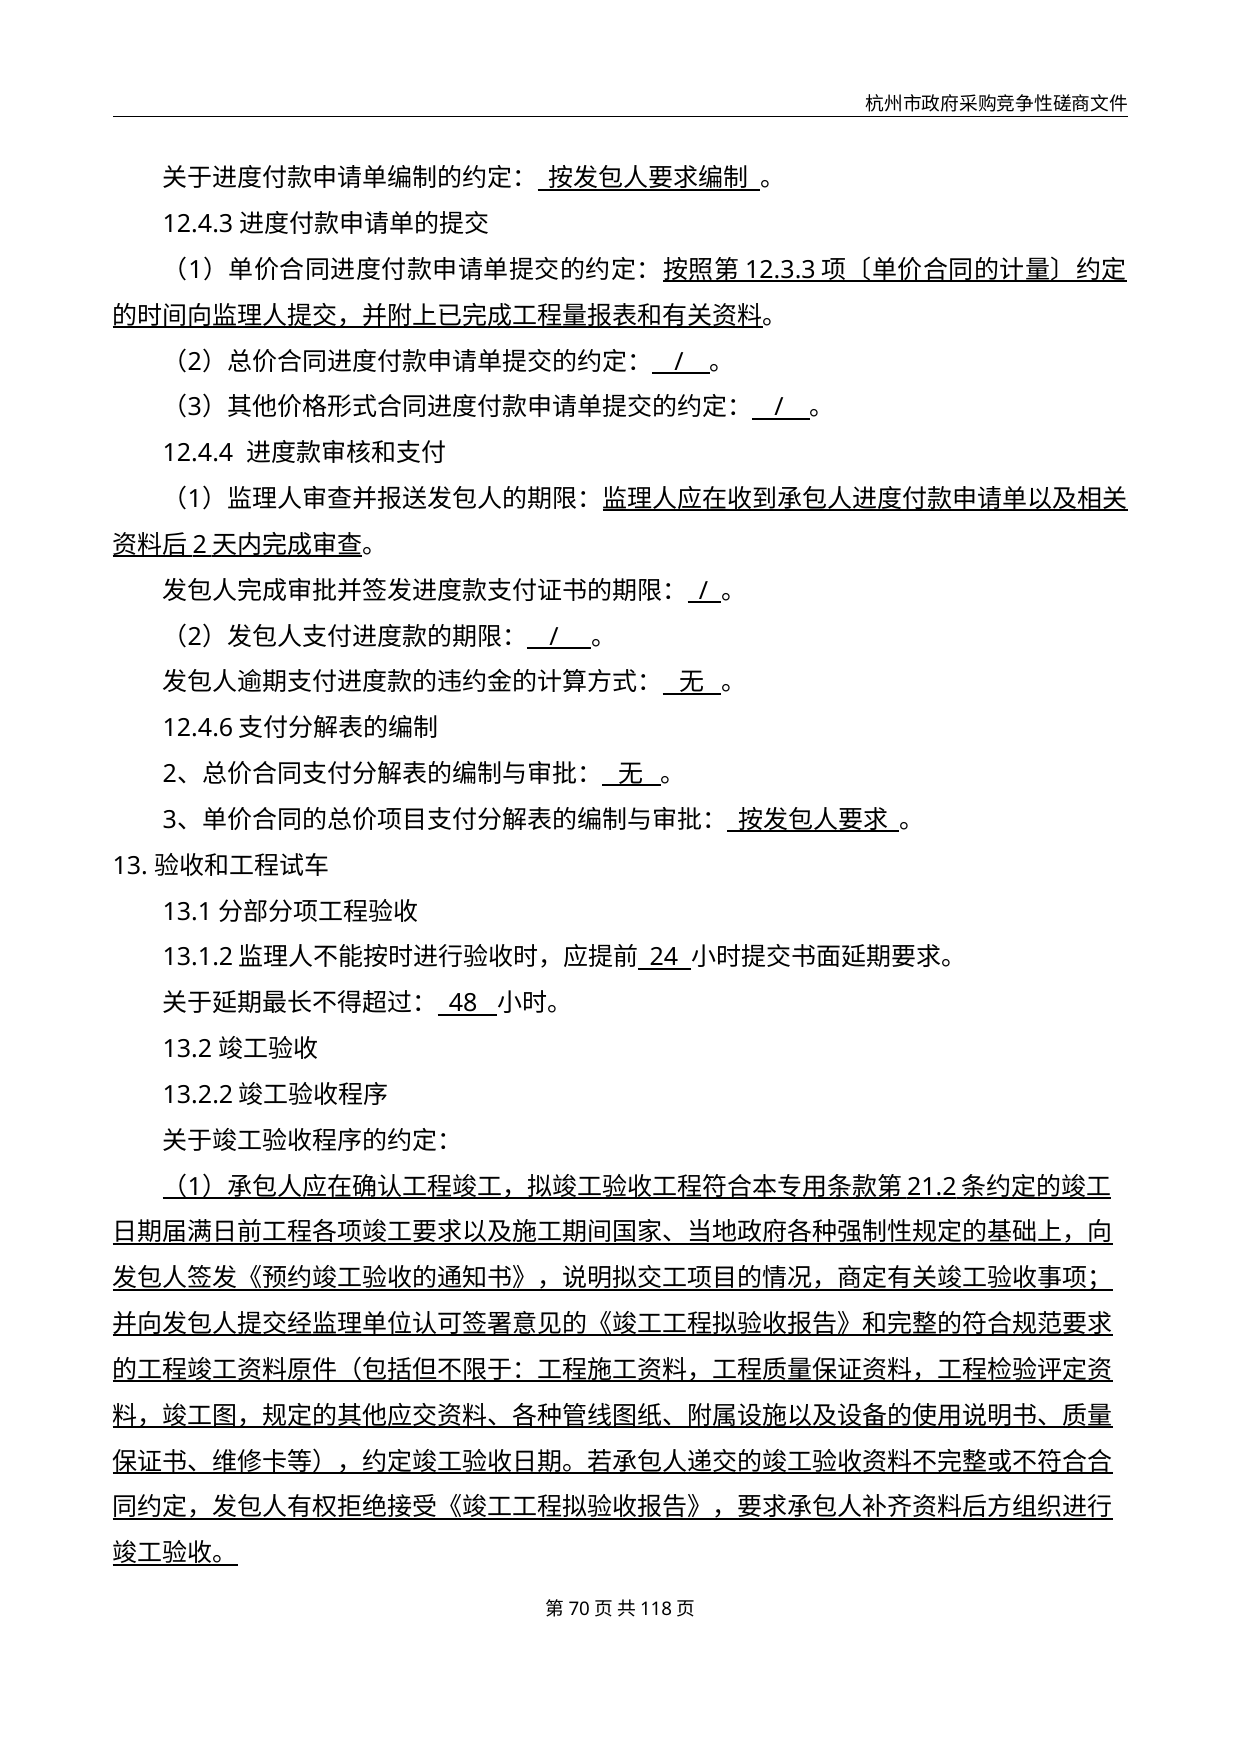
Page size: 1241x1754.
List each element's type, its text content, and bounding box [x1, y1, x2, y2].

text 13. 验收和工程试车 [112, 837, 1128, 883]
text 12.4.3 进度付款申请单的提交 [112, 196, 1128, 242]
text 2、总价合同支付分解表的编制与审批： 无 。 [112, 746, 1128, 792]
text 发包人完成审批并签发进度款支付证书的期限： / 。 [112, 562, 1128, 608]
text （1）监理人审查并报送发包人的期限：监理人应在收到承包人进度付款申请单以及相关资料后2天内完成审查。 [112, 471, 1128, 562]
text 12.4.6支付分解表的编制 [112, 700, 1128, 746]
text 发包人逾期支付进度款的违约金的计算方式： 无 。 [112, 654, 1128, 700]
text （2）发包人支付进度款的期限： / 。 [112, 608, 1128, 654]
text （3）其他价格形式合同进度付款申请单提交的约定： / 。 [112, 379, 1128, 425]
text （1）单价合同进度付款申请单提交的约定：按照第12.3.3项〔单价合同的计量〕约定的时间向监理人提交，并附上已完成工程量报表和有关资料。 [112, 242, 1128, 333]
text 13.2.2竣工验收程序 [112, 1067, 1128, 1112]
text 13.2 竣工验收 [112, 1021, 1128, 1067]
text 13.1 分部分项工程验收 [112, 883, 1128, 929]
text 13.1.2监理人不能按时进行验收时，应提前 24 小时提交书面延期要求。 [112, 929, 1128, 975]
text 关于竣工验收程序的约定： [112, 1112, 1128, 1158]
text 关于延期最长不得超过： 48 小时。 [112, 975, 1128, 1021]
text （2）总价合同进度付款申请单提交的约定： / 。 [112, 333, 1128, 379]
text （1）承包人应在确认工程竣工，拟竣工验收工程符合本专用条款第21.2条约定的竣工日期届满日前工程各项竣工要求以及施工期间国家、当地政府各种强制性规定的基础上，向发包人签发《预约竣工验收的通知书》，说明拟交工项目的情况，商定有关竣工验收事项；并向发包人提交经监理单位认可签署意见的《竣工工程拟验收报告》和完整的符合规范要求的工程竣工资料原件（包括但不限于：工程施工资料，工程质量保证资料，工程检验评定资料，竣工图，规定的其他应交资料、各种管线图纸、附属设施以及设备的使用说明书、质量保证书、维修卡等），约定竣工验收日期。若承包人递交的竣工验收资料不完整或不符合合同约定，发包人有权拒绝接受《竣工工程拟验收报告》，要求承包人补齐资料后方组织进行竣工验收。 [112, 1158, 1128, 1571]
text 关于进度付款申请单编制的约定： 按发包人要求编制 。 [112, 150, 1128, 196]
text 12.4.4 进度款审核和支付 [112, 425, 1128, 471]
text 3、单价合同的总价项目支付分解表的编制与审批： 按发包人要求 。 [112, 792, 1128, 837]
